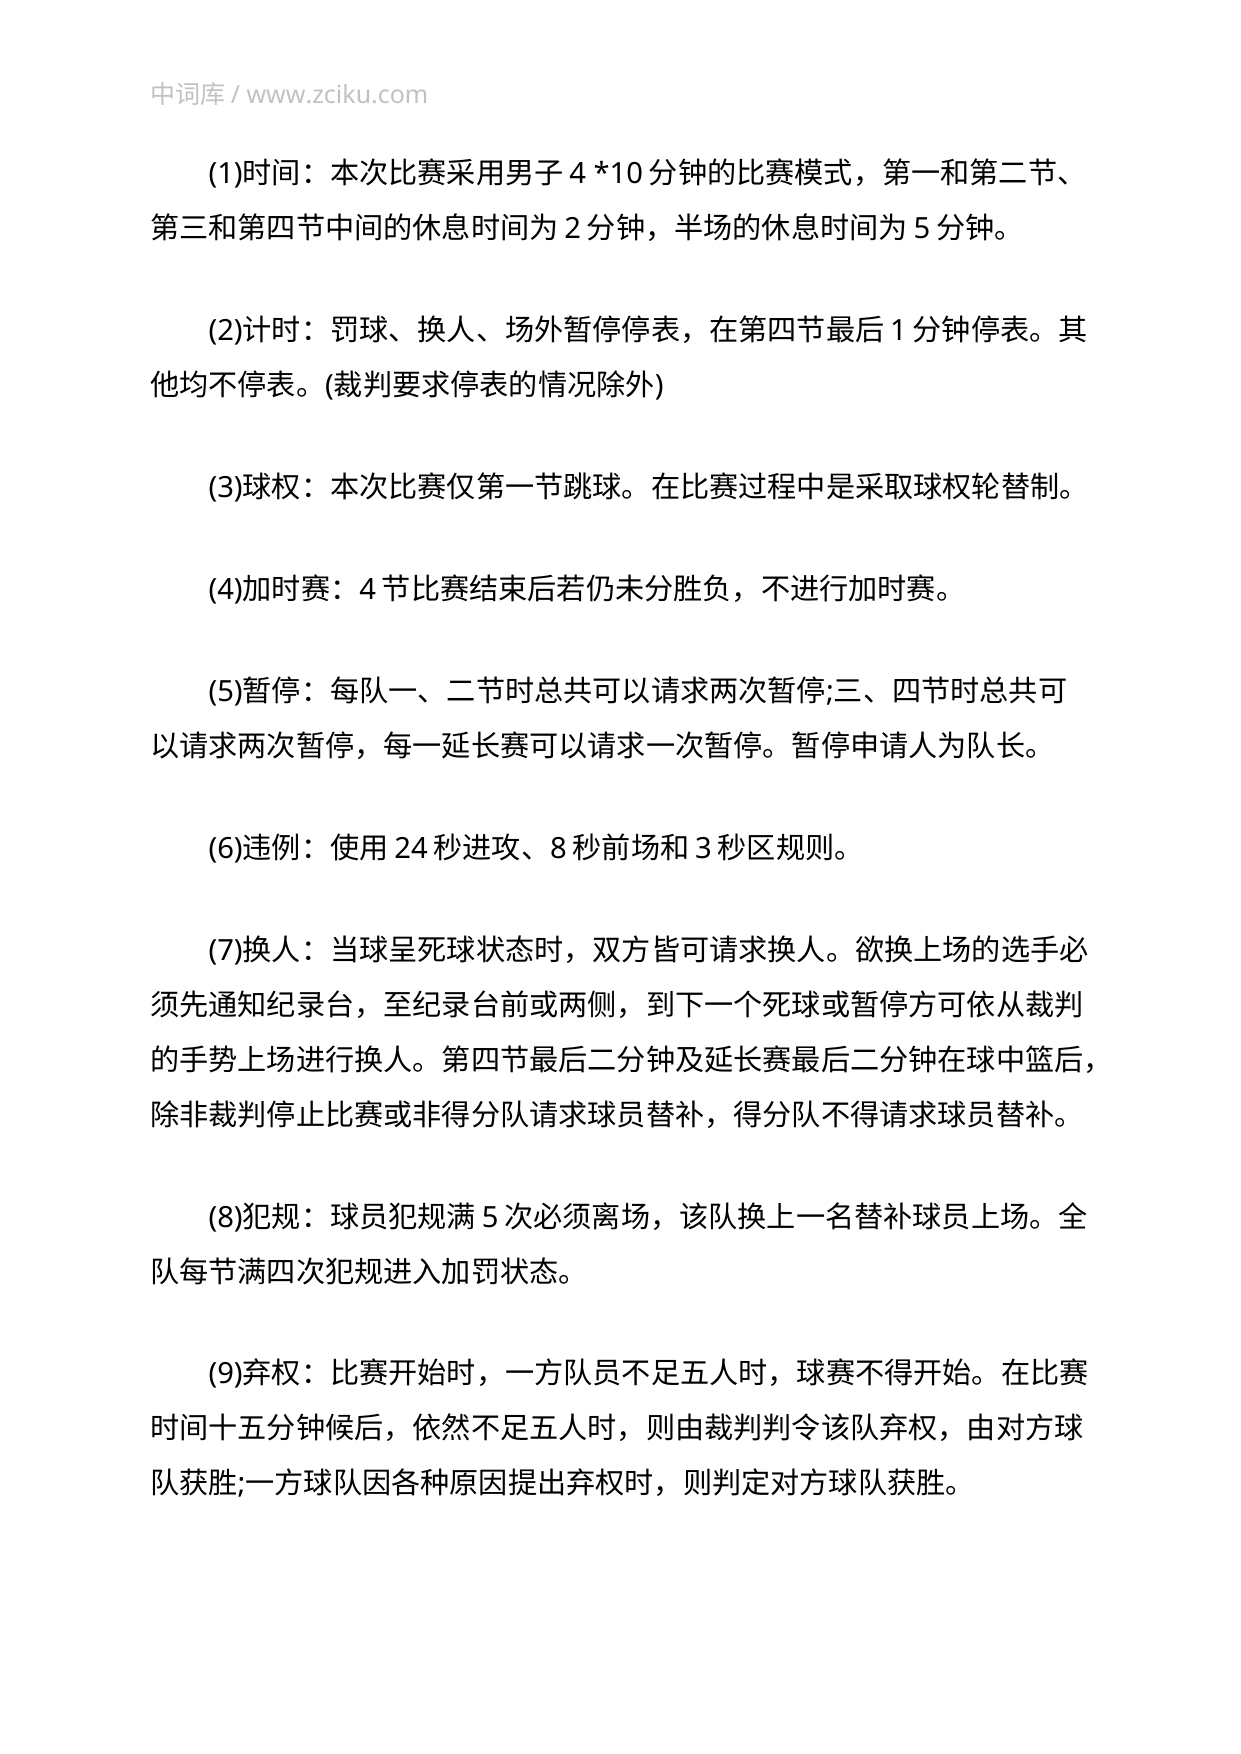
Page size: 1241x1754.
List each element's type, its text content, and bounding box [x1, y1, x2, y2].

text (1)时间：本次比赛采用男子4 *10分钟的比赛模式，第一和第二节、第三和第四节中间的休息时间为2分钟，半场的休息时间为5分钟。 [150, 150, 1090, 247]
text (9)弃权：比赛开始时，一方队员不足五人时，球赛不得开始。在比赛时间十五分钟候后，依然不足五人时，则由裁判判令该队弃权，由对方球队获胜;一方球队因各种原因提出弃权时，则判定对方球队获胜。 [150, 1350, 1090, 1502]
text (3)球权：本次比赛仅第一节跳球。在比赛过程中是采取球权轮替制。 [150, 464, 1090, 506]
text (8)犯规：球员犯规满5次必须离场，该队换上一名替补球员上场。全队每节满四次犯规进入加罚状态。 [150, 1193, 1090, 1291]
text (4)加时赛：4节比赛结束后若仍未分胜负，不进行加时赛。 [150, 566, 1090, 608]
text (2)计时：罚球、换人、场外暂停停表，在第四节最后1分钟停表。其他均不停表。(裁判要求停表的情况除外) [150, 307, 1090, 404]
text (7)换人：当球呈死球状态时，双方皆可请求换人。欲换上场的选手必须先通知纪录台，至纪录台前或两侧，到下一个死球或暂停方可依从裁判的手势上场进行换人。第四节最后二分钟及延长赛最后二分钟在球中篮后，除非裁判停止比赛或非得分队请求球员替补，得分队不得请求球员替补。 [150, 927, 1090, 1134]
text (6)违例：使用24秒进攻、8秒前场和3秒区规则。 [150, 825, 1090, 867]
text (5)暂停：每队一、二节时总共可以请求两次暂停;三、四节时总共可以请求两次暂停，每一延长赛可以请求一次暂停。暂停申请人为队长。 [150, 668, 1090, 765]
